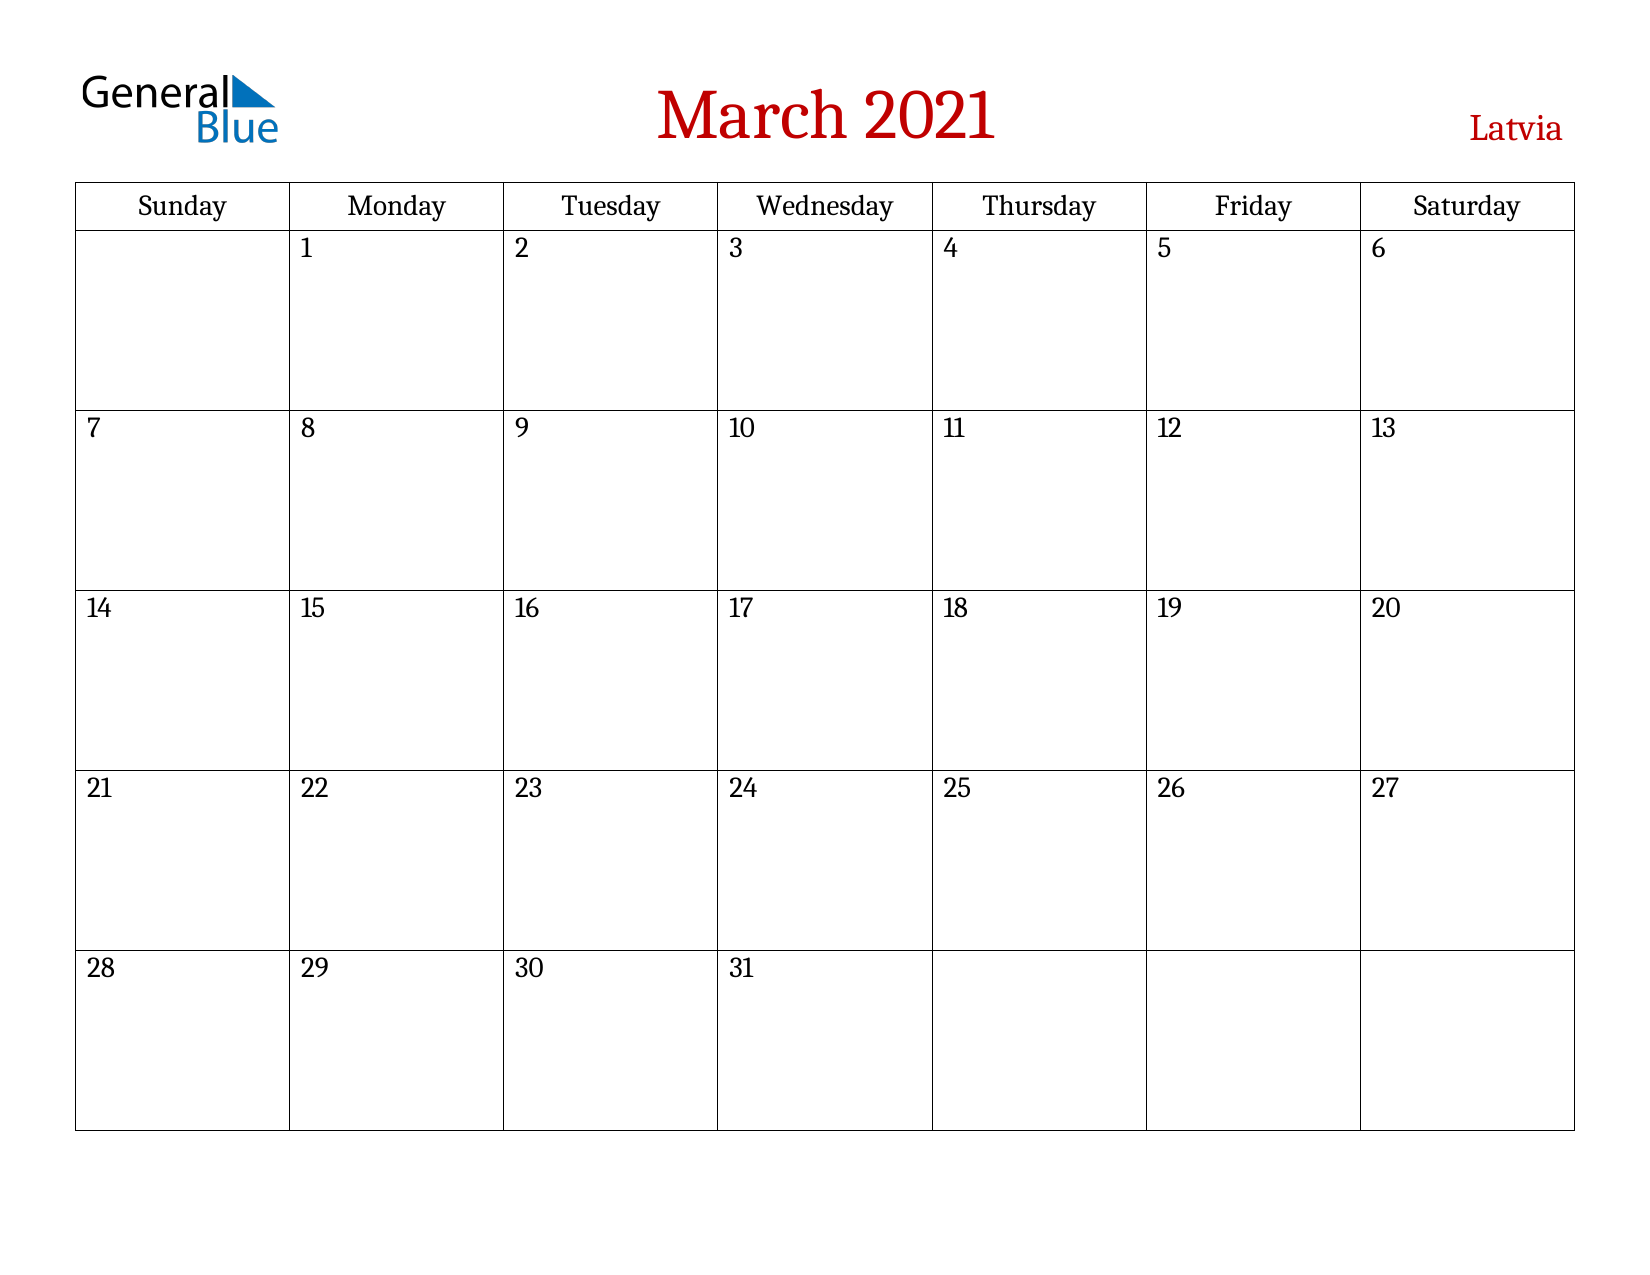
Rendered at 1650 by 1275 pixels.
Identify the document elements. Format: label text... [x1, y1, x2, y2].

table_cell [290, 625, 503, 770]
table_cell 19 [1147, 591, 1360, 625]
table_cell [718, 985, 932, 1130]
table_cell Wednesday [718, 183, 932, 230]
table_cell [504, 625, 717, 770]
table_cell [76, 985, 289, 1130]
table_header [76, 75, 503, 182]
table_cell 5 [1147, 231, 1360, 264]
table_cell [76, 445, 289, 590]
table_cell [1361, 625, 1574, 770]
table_cell [1361, 445, 1574, 590]
table_cell 16 [504, 591, 717, 625]
table_cell [933, 985, 1146, 1130]
table_cell [718, 805, 932, 950]
table_cell 30 [504, 951, 717, 985]
table_cell [290, 265, 503, 410]
table_cell [290, 805, 503, 950]
table_cell Thursday [933, 183, 1146, 230]
table_cell [1147, 951, 1360, 985]
table_cell 14 [76, 591, 289, 625]
table_cell [1361, 805, 1574, 950]
table_cell 28 [76, 951, 289, 985]
table_cell [933, 805, 1146, 950]
table_cell [933, 951, 1146, 985]
table_header March 2021 [504, 75, 1146, 182]
table_cell 29 [290, 951, 503, 985]
table_cell Sunday [76, 183, 289, 230]
table_cell [933, 265, 1146, 410]
table_cell [933, 445, 1146, 590]
table_cell 24 [718, 771, 932, 805]
table_cell 26 [1147, 771, 1360, 805]
table_cell [76, 265, 289, 410]
table_cell Tuesday [504, 183, 717, 230]
table_cell [290, 985, 503, 1130]
table_cell [1361, 265, 1574, 410]
table_cell [1147, 985, 1360, 1130]
table_cell [718, 265, 932, 410]
table_cell 12 [1147, 411, 1360, 444]
table_cell [76, 231, 289, 264]
table_header Latvia [1146, 75, 1574, 182]
table_cell 21 [76, 771, 289, 805]
table_cell [504, 985, 717, 1130]
table_cell 15 [290, 591, 503, 625]
table_cell [1361, 951, 1574, 985]
table_cell [504, 805, 717, 950]
table_cell [504, 265, 717, 410]
table_cell 6 [1361, 231, 1574, 264]
table_cell 22 [290, 771, 503, 805]
table_cell Friday [1147, 183, 1360, 230]
table_cell [1361, 985, 1574, 1130]
table_cell 17 [718, 591, 932, 625]
table_cell 25 [933, 771, 1146, 805]
table_cell [718, 445, 932, 590]
table_cell 27 [1361, 771, 1574, 805]
table_cell 9 [504, 411, 717, 444]
table_cell [76, 625, 289, 770]
table_cell [290, 445, 503, 590]
table_cell [76, 805, 289, 950]
table_cell 11 [933, 411, 1146, 444]
table_cell Saturday [1361, 183, 1574, 230]
table_cell 3 [718, 231, 932, 264]
table_cell [1147, 805, 1360, 950]
table_cell 10 [718, 411, 932, 444]
table_cell 31 [718, 951, 932, 985]
table_cell Monday [290, 183, 503, 230]
table_cell 7 [76, 411, 289, 444]
table_cell 18 [933, 591, 1146, 625]
picture [82, 75, 278, 143]
table_cell 4 [933, 231, 1146, 264]
table_cell [504, 445, 717, 590]
table_cell [1147, 625, 1360, 770]
table_cell 8 [290, 411, 503, 444]
table_cell [1147, 445, 1360, 590]
table_cell 23 [504, 771, 717, 805]
table_cell 13 [1361, 411, 1574, 444]
table_cell [718, 625, 932, 770]
table_cell [933, 625, 1146, 770]
table_cell 1 [290, 231, 503, 264]
table_cell 20 [1361, 591, 1574, 625]
table_cell 2 [504, 231, 717, 264]
table_cell [1147, 265, 1360, 410]
